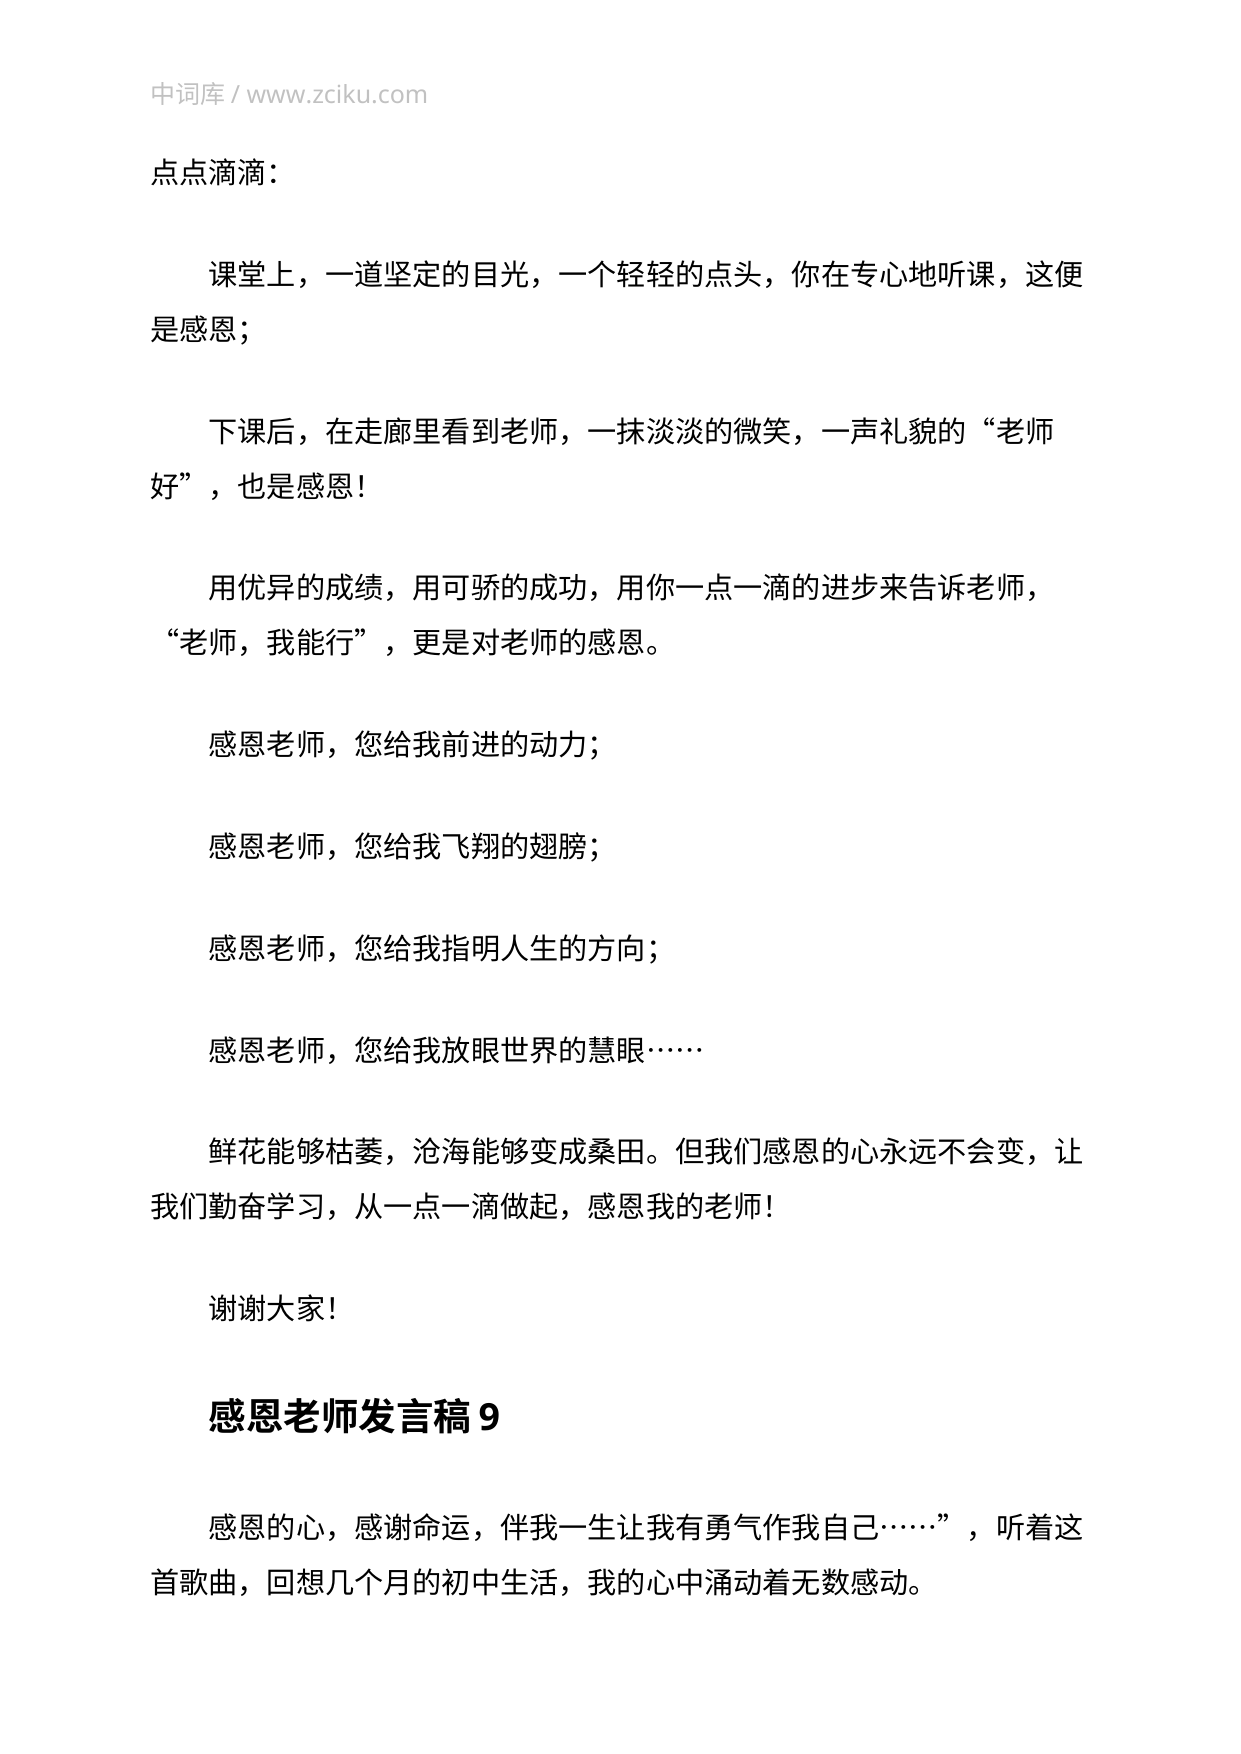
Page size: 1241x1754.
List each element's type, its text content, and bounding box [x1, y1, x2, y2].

text 感恩老师，您给我放眼世界的慧眼…… [150, 1027, 1090, 1069]
text 感恩老师，您给我飞翔的翅膀； [150, 823, 1090, 866]
text 课堂上，一道坚定的目光，一个轻轻的点头，你在专心地听课，这便是感恩； [150, 252, 1090, 349]
text 感恩老师，您给我前进的动力； [150, 722, 1090, 764]
text 用优异的成绩，用可骄的成功，用你一点一滴的进步来告诉老师，“老师，我能行”，更是对老师的感恩。 [150, 565, 1090, 662]
text 感恩老师，您给我指明人生的方向； [150, 925, 1090, 968]
text 鲜花能够枯萎，沧海能够变成桑田。但我们感恩的心永远不会变，让我们勤奋学习，从一点一滴做起，感恩我的老师！ [150, 1129, 1090, 1226]
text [150, 150, 1090, 192]
text 谢谢大家！ [150, 1286, 1090, 1328]
text 下课后，在走廊里看到老师，一抹淡淡的微笑，一声礼貌的“老师好”，也是感恩！ [150, 408, 1090, 506]
text 感恩老师发言稿9 [150, 1387, 1090, 1442]
text 感恩的心，感谢命运，伴我一生让我有勇气作我自己……”，听着这首歌曲，回想几个月的初中生活，我的心中涌动着无数感动。 [150, 1505, 1090, 1602]
